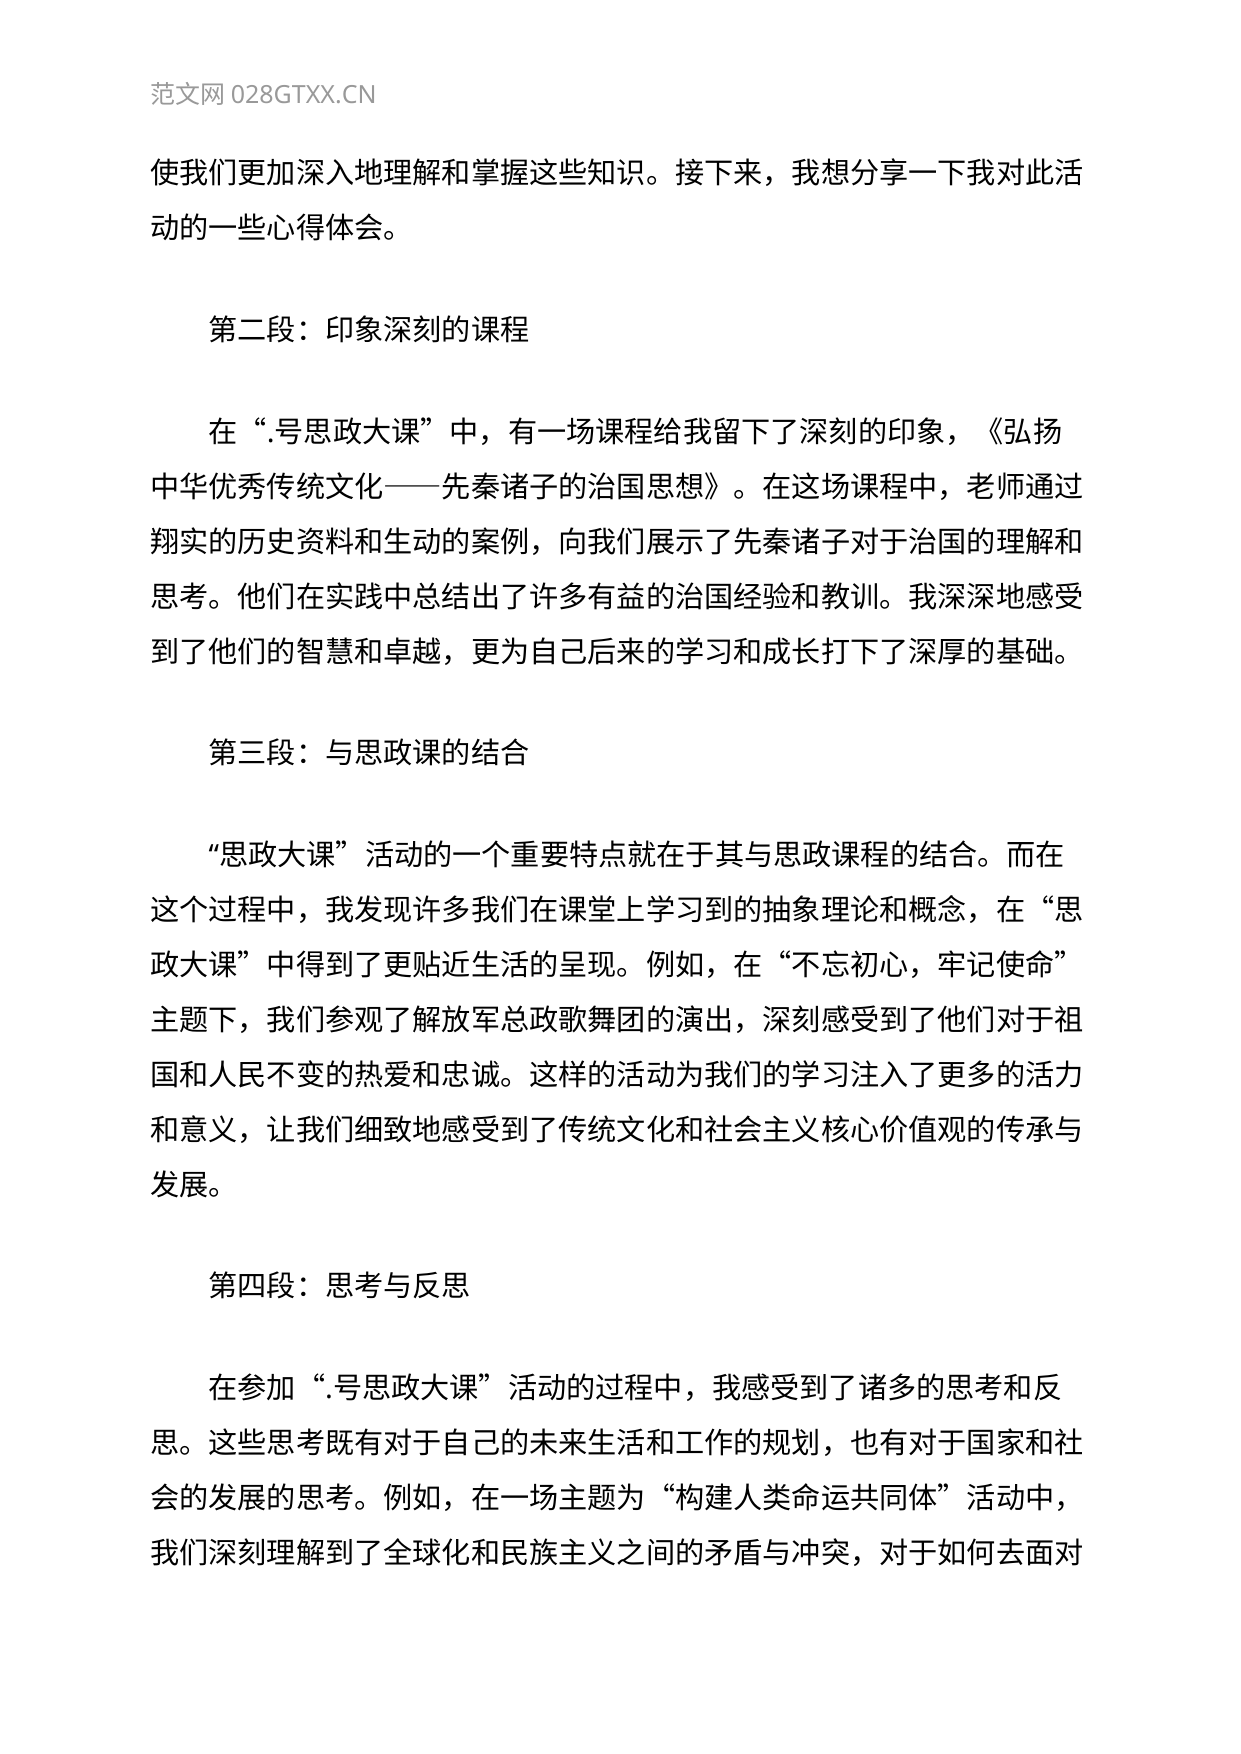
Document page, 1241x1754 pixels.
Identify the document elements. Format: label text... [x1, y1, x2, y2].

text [150, 150, 1090, 247]
text 在“.号思政大课”中，有一场课程给我留下了深刻的印象，《弘扬中华优秀传统文化——先秦诸子的治国思想》。在这场课程中，老师通过翔实的历史资料和生动的案例，向我们展示了先秦诸子对于治国的理解和思考。他们在实践中总结出了许多有益的治国经验和教训。我深深地感受到了他们的智慧和卓越，更为自己后来的学习和成长打下了深厚的基础。 [150, 408, 1090, 670]
text 第四段：思考与反思 [150, 1263, 1090, 1305]
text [150, 1365, 1090, 1572]
text 第三段：与思政课的结合 [150, 730, 1090, 772]
text 第二段：印象深刻的课程 [150, 307, 1090, 349]
text “思政大课”活动的一个重要特点就在于其与思政课程的结合。而在这个过程中，我发现许多我们在课堂上学习到的抽象理论和概念，在“思政大课”中得到了更贴近生活的呈现。例如，在“不忘初心，牢记使命”主题下，我们参观了解放军总政歌舞团的演出，深刻感受到了他们对于祖国和人民不变的热爱和忠诚。这样的活动为我们的学习注入了更多的活力和意义，让我们细致地感受到了传统文化和社会主义核心价值观的传承与发展。 [150, 832, 1090, 1203]
